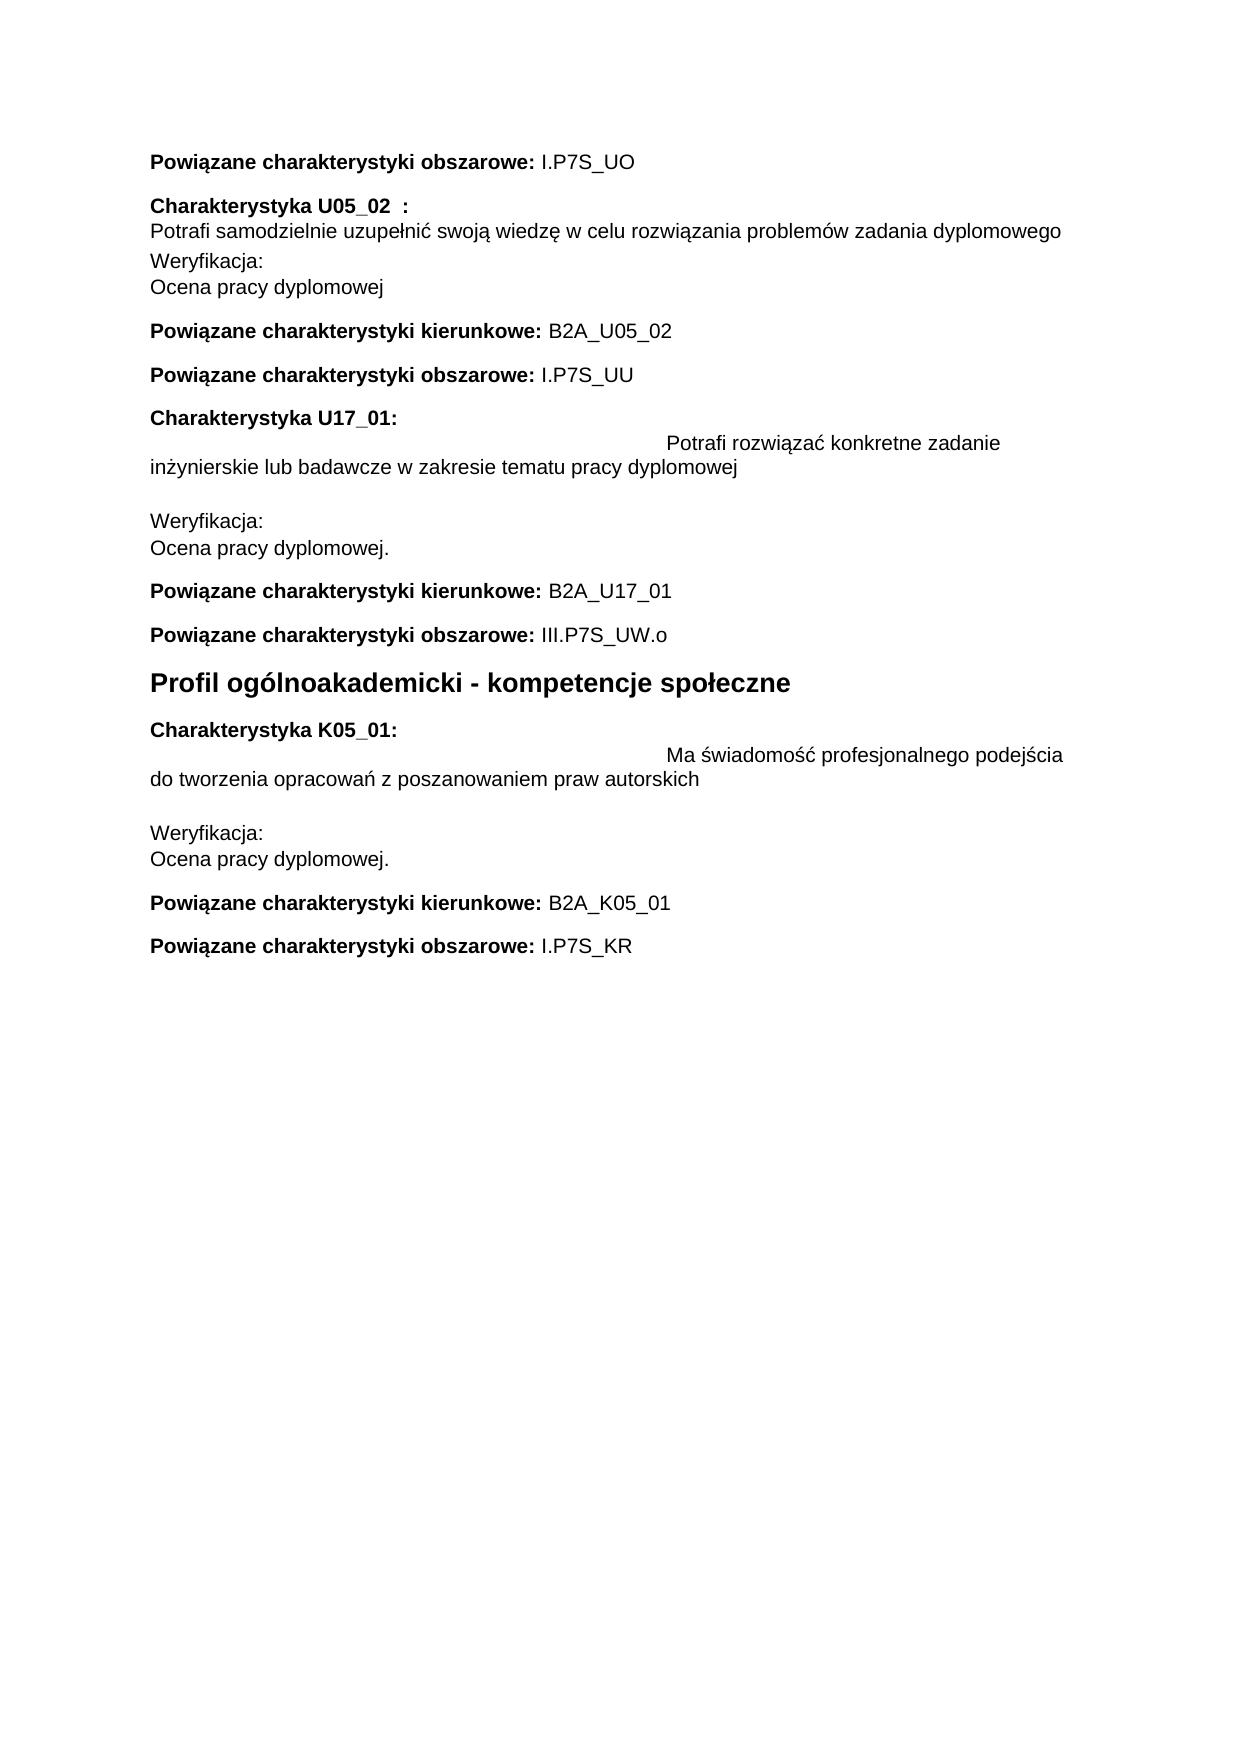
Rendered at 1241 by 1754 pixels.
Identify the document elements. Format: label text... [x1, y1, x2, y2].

text Potrafi samodzielnie uzupełnić swoją wiedzę w celu rozwiązania problemów zadania dyplomowego [150, 219, 1090, 243]
text Ocena pracy dyplomowej. [150, 847, 1090, 871]
text Ocena pracy dyplomowej [150, 275, 1090, 299]
text Weryfikacja: [150, 821, 1090, 845]
text Powiązane charakterystyki obszarowe: I.P7S_KR [150, 934, 1090, 958]
text Potrafi rozwiązać konkretne zadanie inżynierskie lub badawcze w zakresie tematu pracy dyplomowej [150, 431, 1090, 503]
text Ocena pracy dyplomowej. [150, 535, 1090, 559]
text Powiązane charakterystyki obszarowe: I.P7S_UO [150, 150, 1090, 174]
text Charakterystyka U17_01: [150, 406, 1090, 430]
text Weryfikacja: [150, 509, 1090, 533]
text Weryfikacja: [150, 249, 1090, 273]
text Powiązane charakterystyki kierunkowe: B2A_U17_01 [150, 579, 1090, 603]
text Powiązane charakterystyki obszarowe: III.P7S_UW.o [150, 623, 1090, 647]
text Ma świadomość profesjonalnego podejścia do tworzenia opracowań z poszanowaniem praw autorskich [150, 743, 1090, 814]
subtitle Profil ogólnoakademicki - kompetencje społeczne [150, 667, 1090, 698]
text Powiązane charakterystyki obszarowe: I.P7S_UU [150, 362, 1090, 386]
text Powiązane charakterystyki kierunkowe: B2A_U05_02 [150, 319, 1090, 343]
text Charakterystyka K05_01: [150, 718, 1090, 742]
text Charakterystyka U05_02 : [150, 194, 1090, 218]
text Powiązane charakterystyki kierunkowe: B2A_K05_01 [150, 891, 1090, 914]
